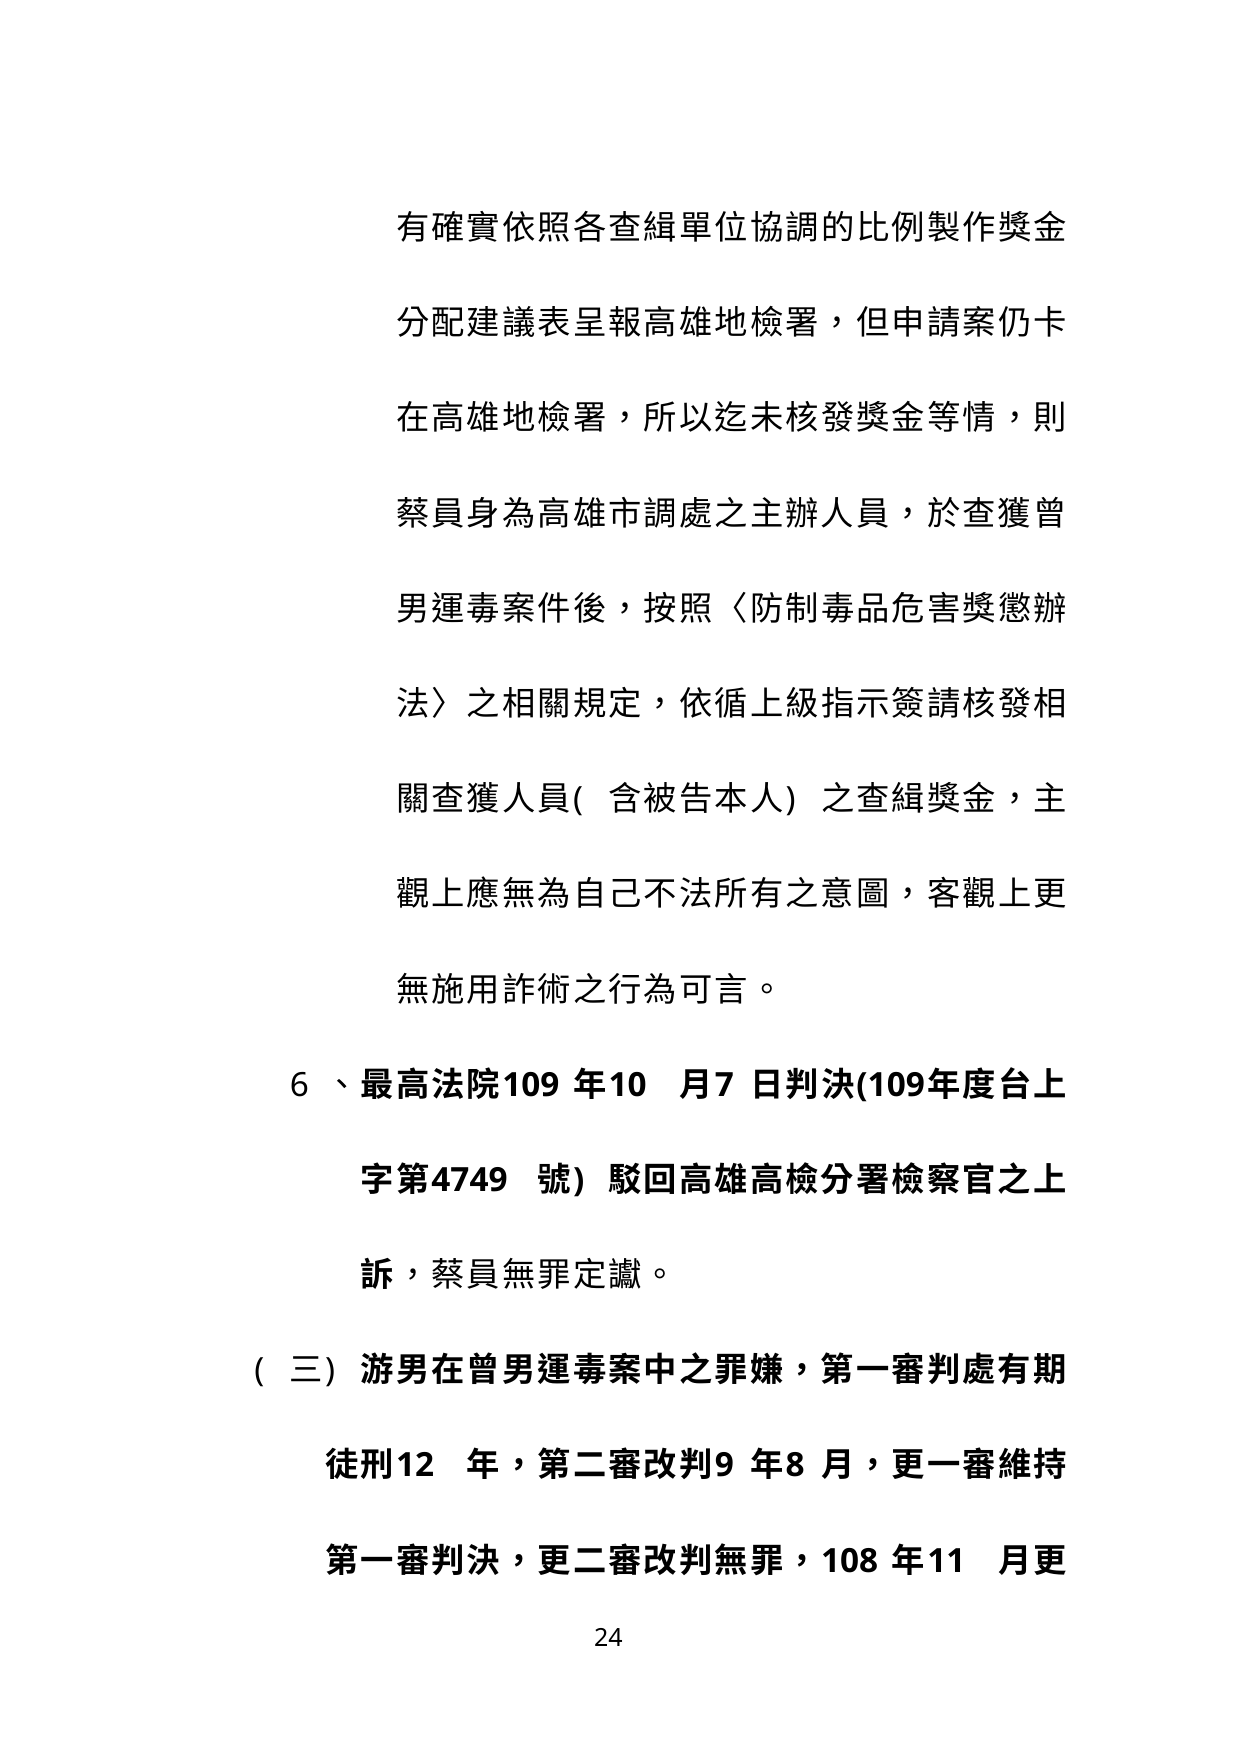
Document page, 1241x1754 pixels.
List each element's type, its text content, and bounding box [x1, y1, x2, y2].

subtitle 最高法院109年10月7日判決(109年度台上字第4749號)駁回高雄高檢分署檢察官之上訴，蔡員無罪定讞。 [272, 1034, 1069, 1320]
subtitle 游男在曾男運毒案中之罪嫌，第一審判處有期徒刑12年，第二審改判9年8月，更一審維持第一審判決，更二審改判無罪，108年11月更三審維持無罪，110年3月經最高法院判決定讞，嗣後並獲得刑事補償： [222, 1320, 1069, 1605]
